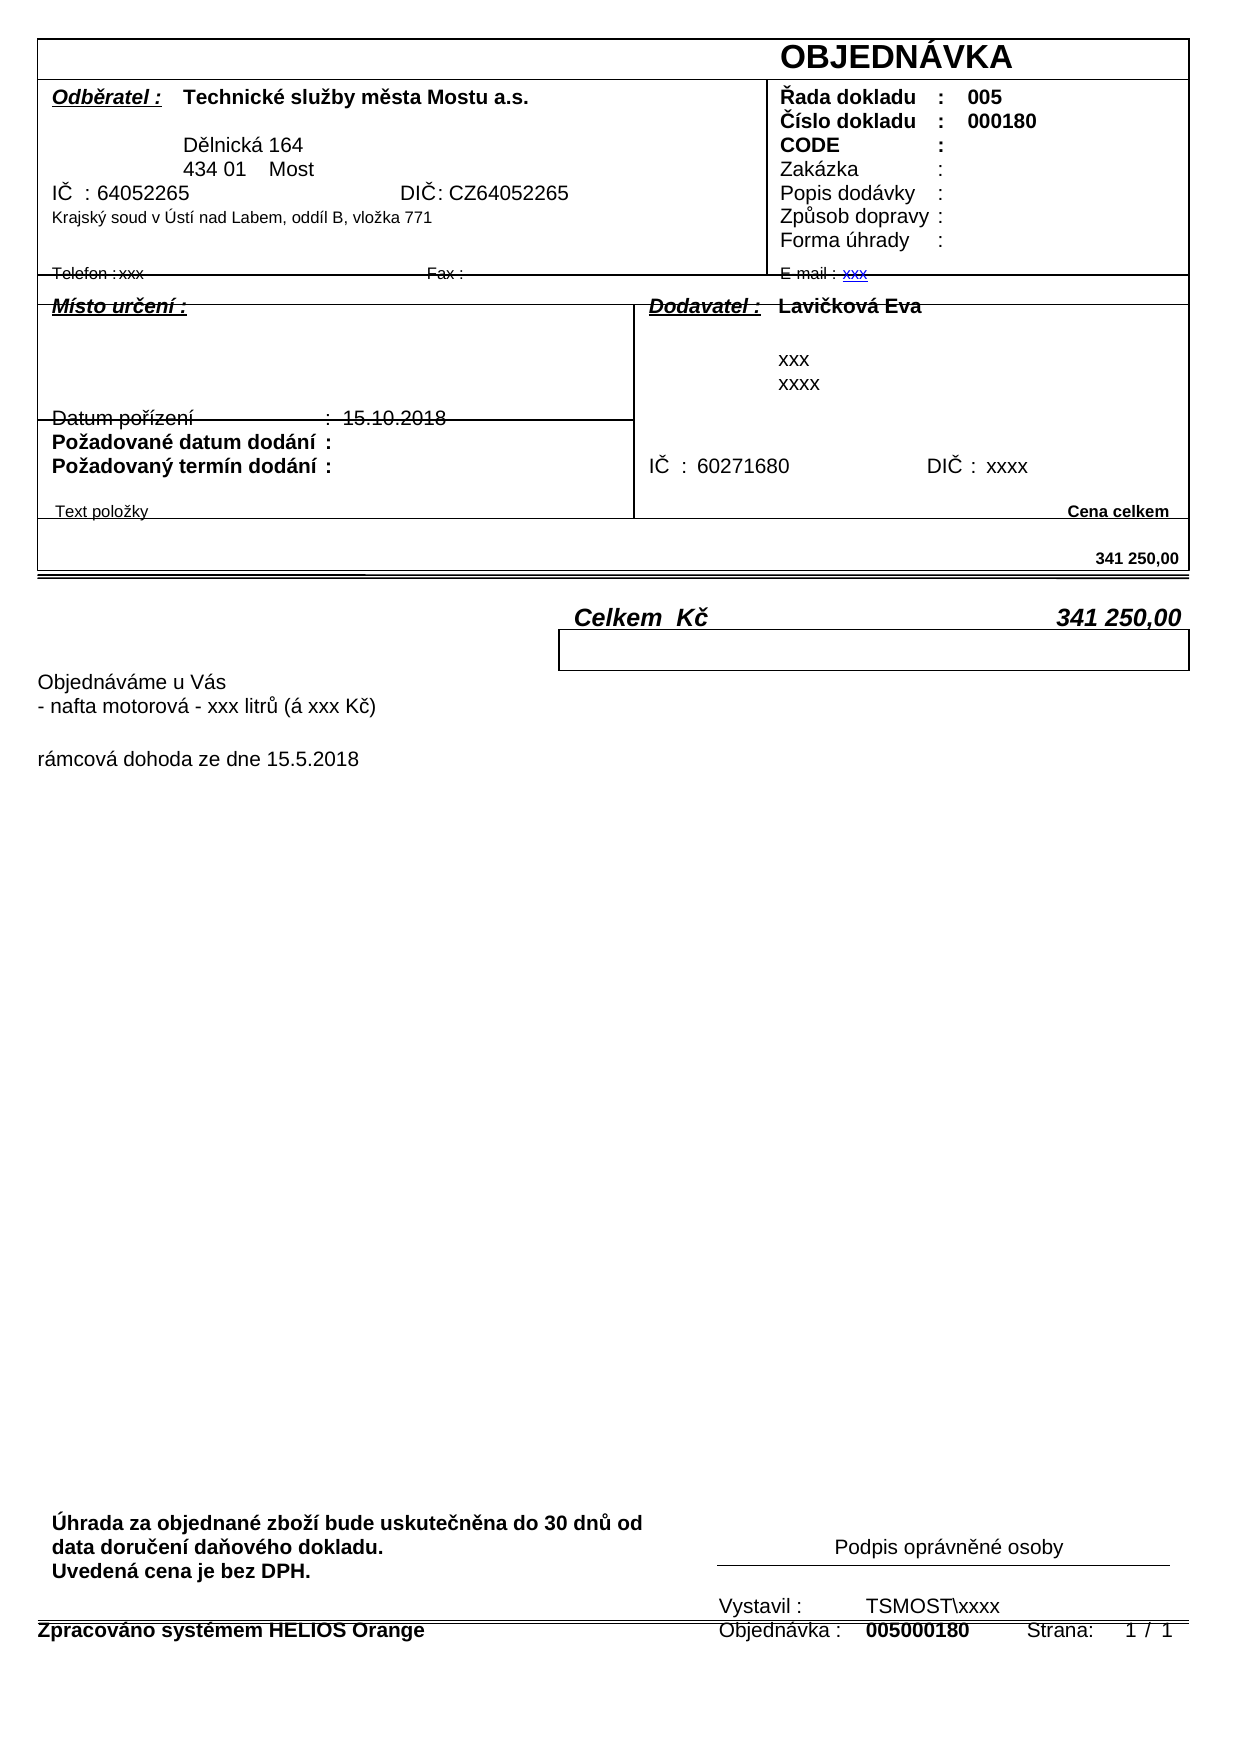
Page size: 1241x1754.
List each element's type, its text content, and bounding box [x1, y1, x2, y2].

text Objednáváme u Vás [37, 670, 1203, 694]
text rámcová dohoda ze dne 15.5.2018 [37, 747, 1203, 771]
text Telefon : xxx Fax : E-mail : xxx [37, 264, 1203, 283]
text Dělnická 164 CODE : [37, 132, 1203, 156]
text Datum pořízení : 15.10.2018 [37, 406, 1203, 430]
text OBJEDNÁVKA [37, 37, 1203, 76]
text - nafta motorová - xxx litrů (á xxx Kč) [37, 694, 1203, 718]
text Místo určení : Dodavatel : Lavičková Eva [37, 293, 1203, 317]
text Číslo dokladu : 000180 [37, 108, 1203, 132]
text Uvedená cena je bez DPH. [37, 1559, 1203, 1583]
text data doručení daňového dokladu. Podpis oprávněné osoby [37, 1535, 1203, 1559]
text xxxx [37, 370, 1203, 394]
text Text položky Cena celkem [37, 502, 1203, 521]
text Zpracováno systémem HELIOS Orange Objednávka : 005000180 Strana: 1 / 1 [37, 1618, 1203, 1642]
text 341 250,00 [37, 549, 1203, 568]
text Požadované datum dodání : [37, 430, 1203, 454]
text Požadovaný termín dodání : IČ : 60271680 DIČ : xxxx [37, 454, 1203, 478]
text Vystavil : TSMOST\xxxx [37, 1594, 1203, 1618]
text 434 01 Most Zakázka : [37, 156, 1203, 180]
text Krajský soud v Ústí nad Labem, oddíl B, vložka 771 Způsob dopravy : [37, 204, 1203, 228]
text Forma úhrady : [37, 228, 1203, 252]
text IČ : 64052265 DIČ : CZ64052265 Popis dodávky : [37, 180, 1203, 204]
text xxx [37, 346, 1203, 370]
text Celkem Kč 341 250,00 [37, 603, 1203, 632]
text Odběratel : Technické služby města Mostu a.s. Řada dokladu : 005 [37, 84, 1203, 108]
text Úhrada za objednané zboží bude uskutečněna do 30 dnů od [37, 1511, 1203, 1535]
